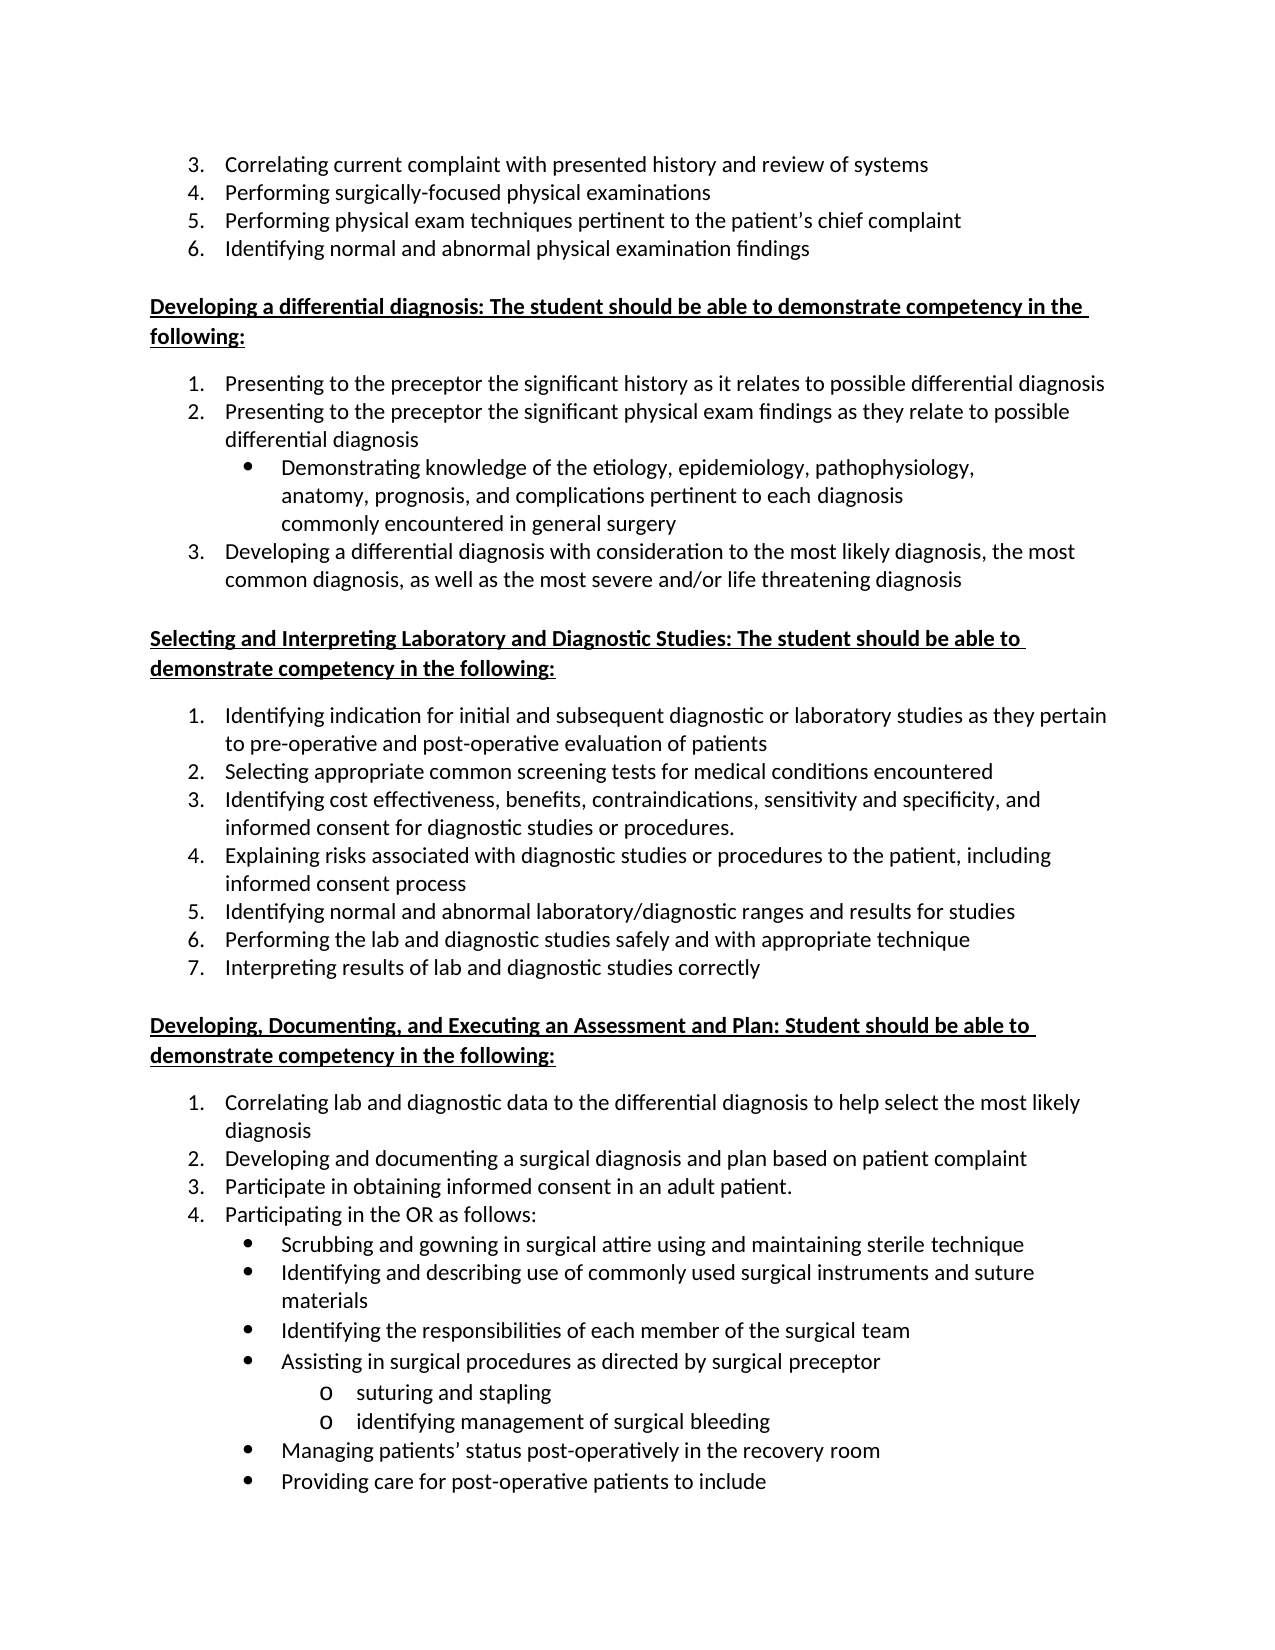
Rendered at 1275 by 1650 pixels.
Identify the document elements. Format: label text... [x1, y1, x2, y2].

list Interpreting results of lab and diagnostic studies correctly [187, 953, 1125, 981]
list Selecting appropriate common screening tests for medical conditions encountered [187, 757, 1125, 785]
list Identifying the responsibilities of each member of the surgical team [244, 1314, 1125, 1345]
list Performing surgically-focused physical examinations [187, 178, 1125, 206]
list Scrubbing and gowning in surgical attire using and maintaining sterile technique [244, 1228, 1125, 1258]
text Selecting and Interpreting Laboratory and Diagnostic Studies: The student should be able to demonstrate competency in the following: [150, 624, 1125, 682]
list Correlating current complaint with presented history and review of systems [187, 150, 1125, 178]
list identifying management of surgical bleeding [319, 1406, 1125, 1435]
list Demonstrating knowledge of the etiology, epidemiology, pathophysiology, anatomy, prognosis, and complications pertinent to each diagnosis commonly encountered in general surgery [244, 453, 996, 537]
list Identifying and describing use of commonly used surgical instruments and suture materials [244, 1258, 1042, 1314]
list Performing physical exam techniques pertinent to the patient’s chief complaint [187, 206, 1125, 234]
list Developing and documenting a surgical diagnosis and plan based on patient complaint [187, 1144, 1125, 1172]
list Correlating lab and diagnostic data to the differential diagnosis to help select the most likely diagnosis [187, 1088, 1125, 1144]
text Developing, Documenting, and Executing an Assessment and Plan: Student should be able to demonstrate competency in the following: [150, 1011, 1125, 1069]
list Developing a differential diagnosis with consideration to the most likely diagnosis, the most common diagnosis, as well as the most severe and/or life threatening diagnosis [187, 537, 1125, 593]
list Managing patients’ status post-operatively in the recovery room [244, 1435, 1125, 1465]
list Providing care for post-operative patients to include [244, 1465, 1125, 1496]
text Developing a differential diagnosis: The student should be able to demonstrate competency in the following: [150, 292, 1125, 351]
list Performing the lab and diagnostic studies safely and with appropriate technique [187, 925, 1125, 953]
list Presenting to the preceptor the significant history as it relates to possible differential diagnosis [187, 369, 1125, 397]
list Identifying indication for initial and subsequent diagnostic or laboratory studies as they pertain to pre-operative and post-operative evaluation of patients [187, 701, 1125, 757]
list Identifying cost effectiveness, benefits, contraindications, sensitivity and specificity, and informed consent for diagnostic studies or procedures. [187, 785, 1125, 841]
list Participate in obtaining informed consent in an adult patient. [187, 1172, 1125, 1200]
list Participating in the OR as follows: [187, 1200, 1125, 1228]
list Identifying normal and abnormal physical examination findings [187, 234, 1125, 262]
list suturing and stapling [319, 1376, 1125, 1406]
list Presenting to the preceptor the significant physical exam findings as they relate to possible differential diagnosis [187, 397, 1125, 453]
list Explaining risks associated with diagnostic studies or procedures to the patient, including informed consent process [187, 841, 1125, 897]
list Identifying normal and abnormal laboratory/diagnostic ranges and results for studies [187, 897, 1125, 925]
list Assisting in surgical procedures as directed by surgical preceptor [244, 1345, 1125, 1376]
